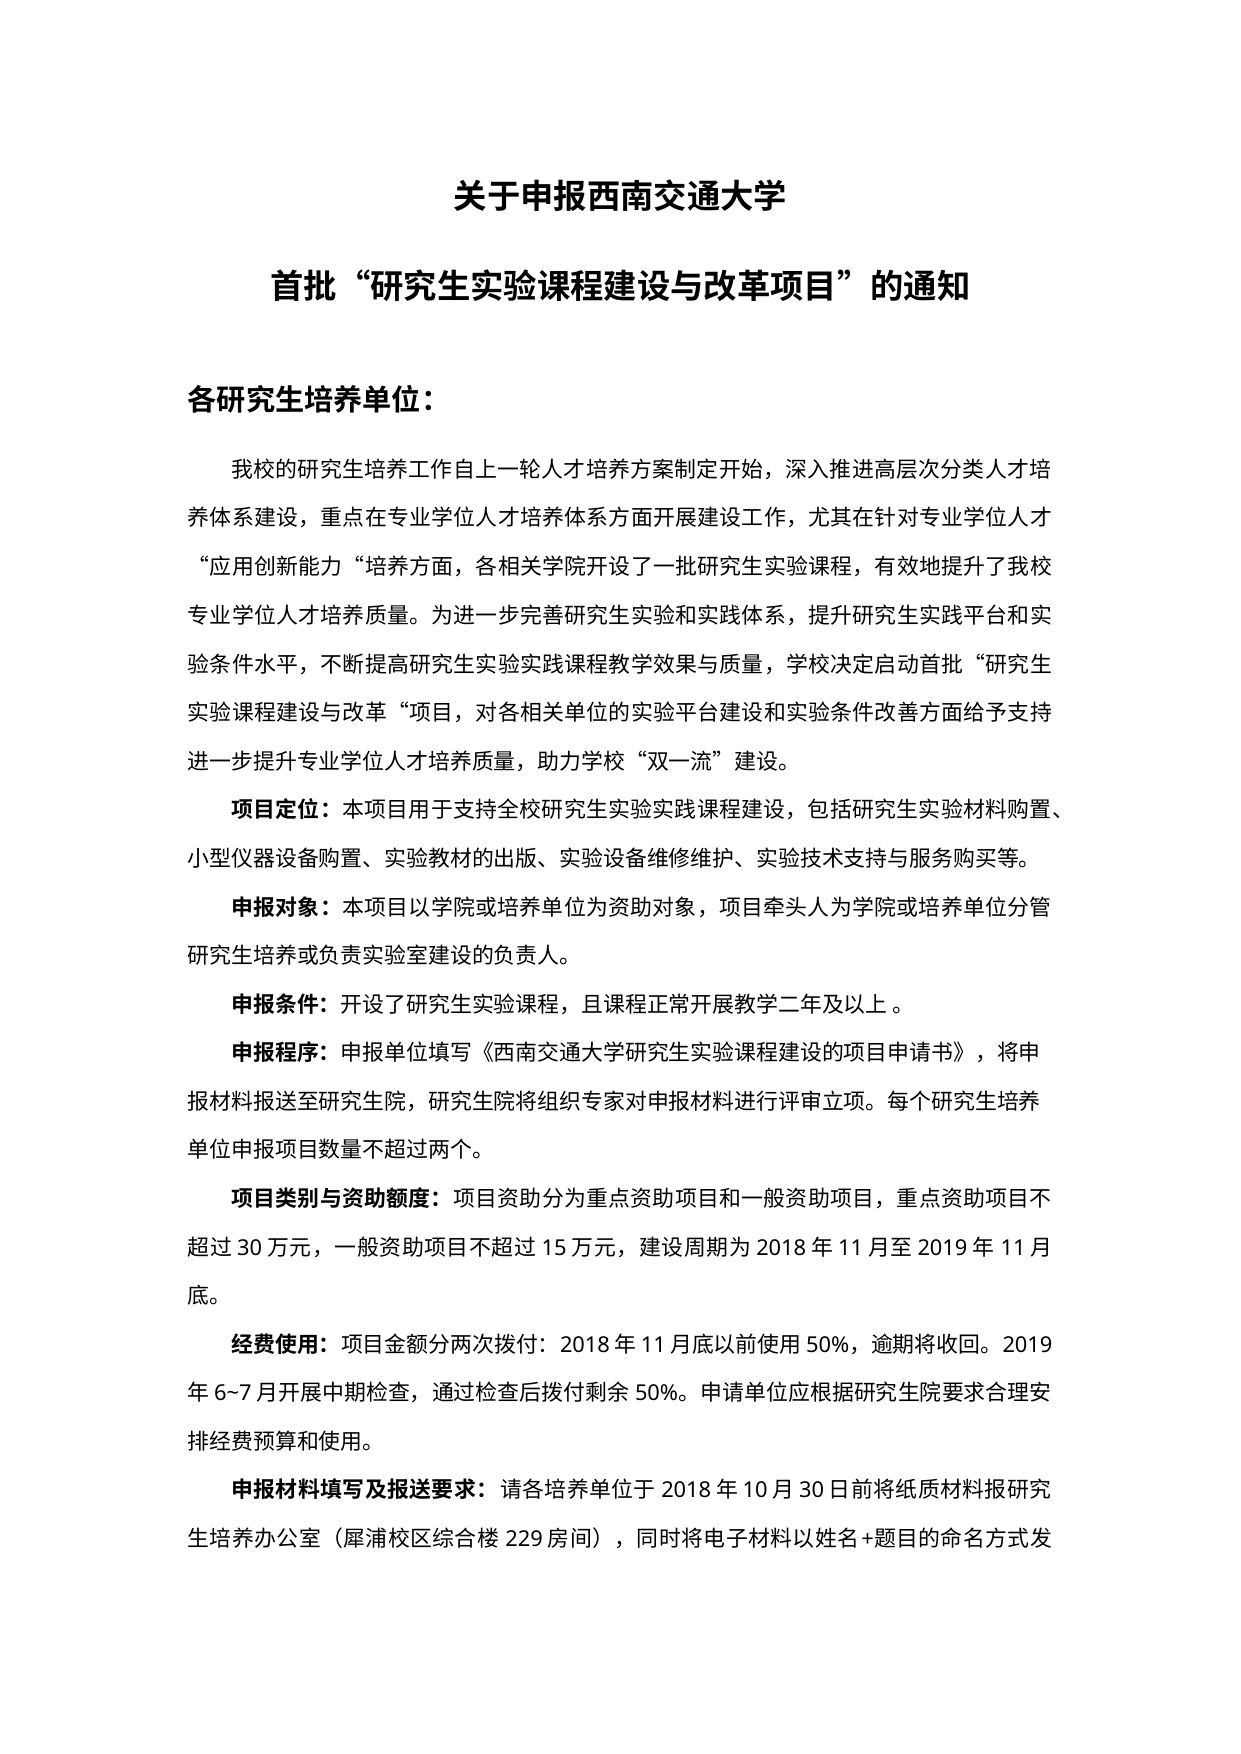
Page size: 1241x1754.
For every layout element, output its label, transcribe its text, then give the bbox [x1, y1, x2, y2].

text 申报对象：本项目以学院或培养单位为资助对象，项目牵头人为学院或培养单位分管研究生培养或负责实验室建设的负责人。 [187, 889, 1053, 970]
text 我校的研究生培养工作自上一轮人才培养方案制定开始，深入推进高层次分类人才培养体系建设，重点在专业学位人才培养体系方面开展建设工作，尤其在针对专业学位人才“应用创新能力“培养方面，各相关学院开设了一批研究生实验课程，有效地提升了我校专业学位人才培养质量。为进一步完善研究生实验和实践体系，提升研究生实践平台和实验条件水平，不断提高研究生实验实践课程教学效果与质量，学校决定启动首批“研究生实验课程建设与改革“项目，对各相关单位的实验平台建设和实验条件改善方面给予支持，进一步提升专业学位人才培养质量，助力学校“双一流”建设。 [187, 451, 1053, 776]
text 经费使用：项目金额分两次拨付：2018年11月底以前使用50%，逾期将收回。2019年6~7月开展中期检查，通过检查后拨付剩余50%。申请单位应根据研究生院要求合理安排经费预算和使用。 [187, 1326, 1053, 1456]
text 申报程序：申报单位填写《西南交通大学研究生实验课程建设的项目申请书》，将申报材料报送至研究生院，研究生院将组织专家对申报材料进行评审立项。每个研究生培养单位申报项目数量不超过两个。 [187, 1034, 1053, 1164]
text 申报条件：开设了研究生实验课程，且课程正常开展教学二年及以上 。 [187, 986, 1053, 1019]
text 各研究生培养单位： [187, 365, 1053, 430]
text 首批“研究生实验课程建设与改革项目”的通知 [187, 251, 1053, 316]
text 关于申报西南交通大学 [187, 162, 1053, 227]
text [187, 1472, 1053, 1553]
text 项目类别与资助额度：项目资助分为重点资助项目和一般资助项目，重点资助项目不超过30万元，一般资助项目不超过15万元，建设周期为2018年11月至2019年 11月底。 [187, 1180, 1053, 1310]
text 项目定位：本项目用于支持全校研究生实验实践课程建设，包括研究生实验材料购置、小型仪器设备购置、实验教材的出版、实验设备维修维护、实验技术支持与服务购买等。 [187, 792, 1053, 873]
